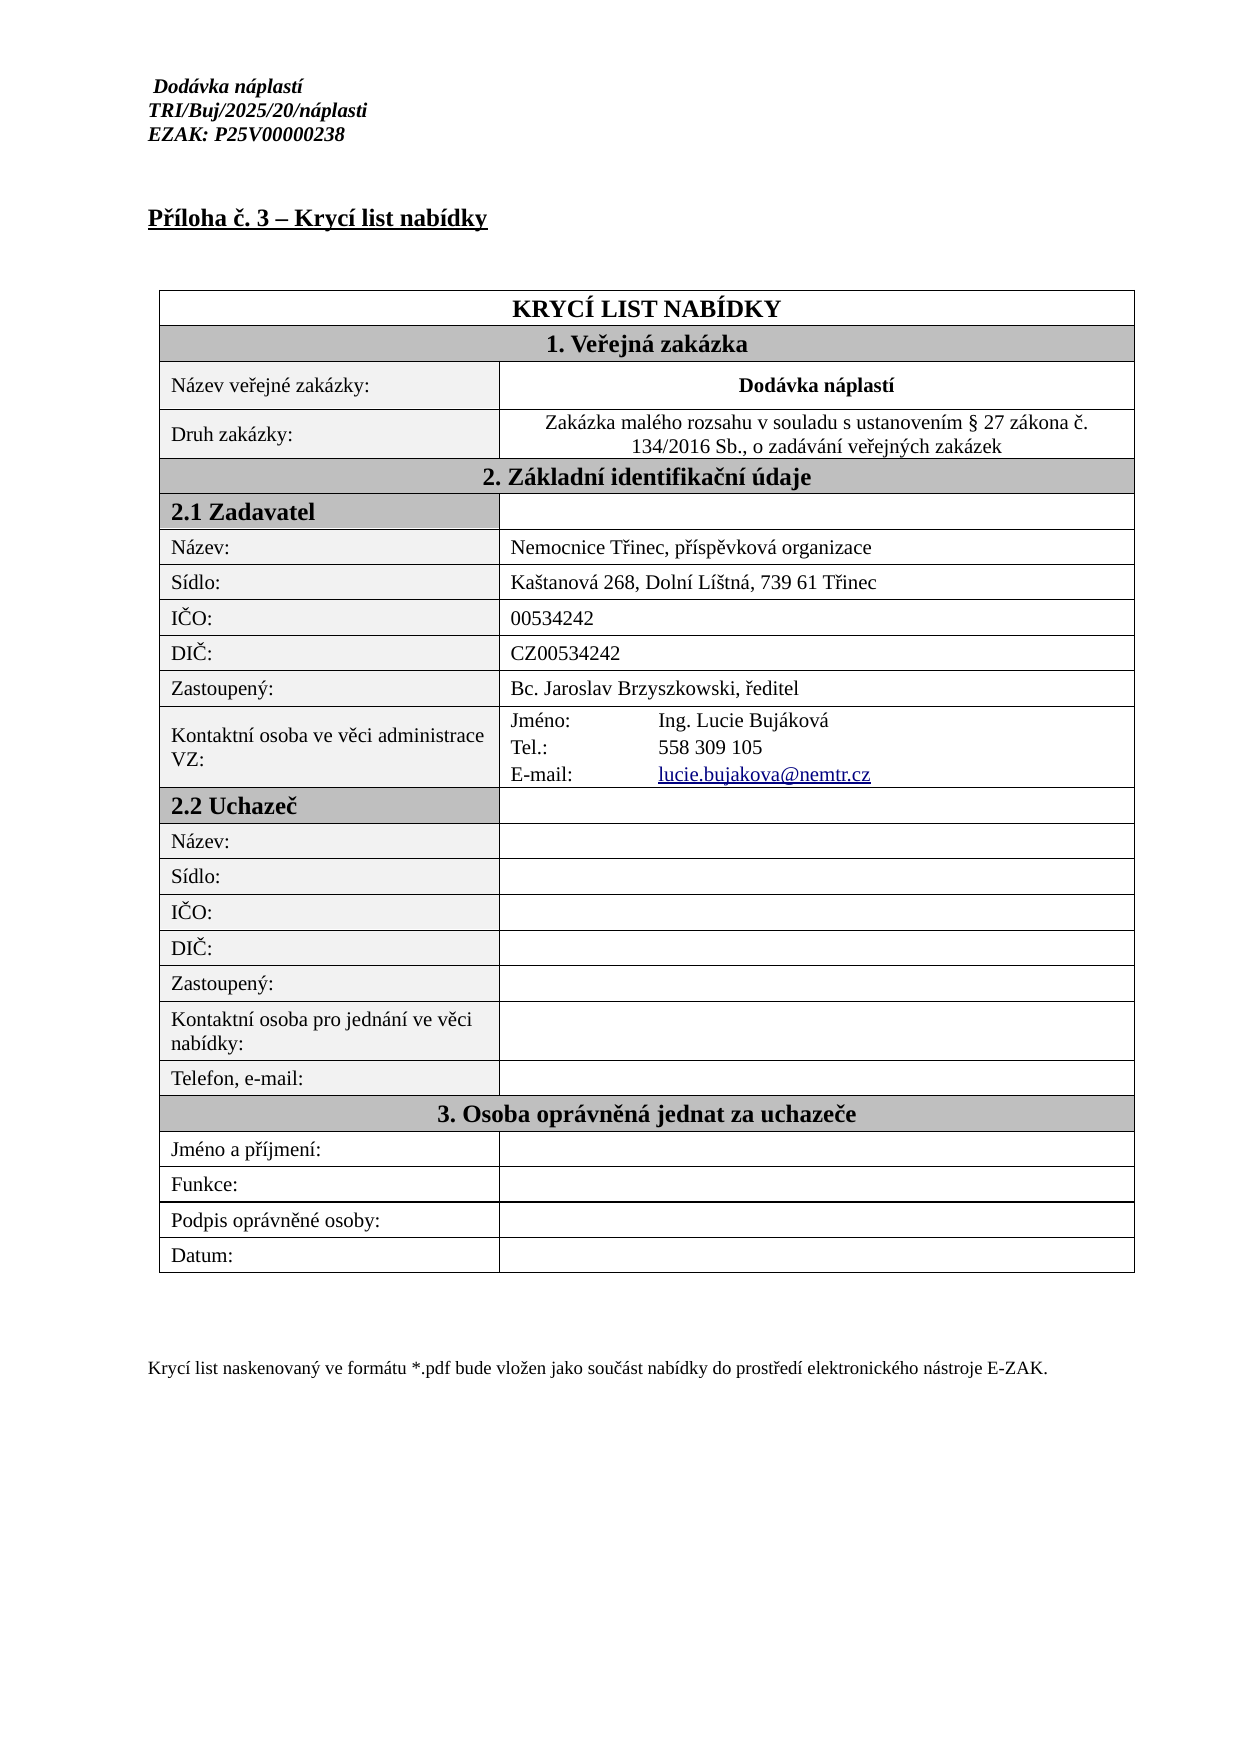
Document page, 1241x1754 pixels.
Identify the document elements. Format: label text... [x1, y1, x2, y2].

table_cell Zastoupený: [160, 966, 499, 1001]
table_cell [500, 1132, 1134, 1166]
table_cell Funkce: [160, 1167, 499, 1201]
table_cell [500, 966, 1134, 1001]
table_cell [500, 1002, 1134, 1060]
table_cell Podpis oprávněné osoby: [160, 1203, 499, 1237]
table_cell Druh zakázky: [160, 410, 499, 458]
table_cell 00534242 [500, 600, 1134, 635]
table_cell CZ00534242 [500, 636, 1134, 670]
table_cell E-mail: [500, 760, 647, 787]
table_cell [500, 1061, 1134, 1095]
table_cell Název: [160, 530, 499, 564]
table_cell 2.1 Zadavatel [160, 494, 499, 528]
table_cell [500, 494, 1134, 528]
table_cell 2. Základní identifikační údaje [160, 459, 1134, 493]
table_cell DIČ: [160, 931, 499, 965]
table_cell Telefon, e-mail: [160, 1061, 499, 1095]
table_cell [500, 1203, 1134, 1237]
table_cell Jméno: [500, 707, 647, 733]
table_cell [500, 1238, 1134, 1272]
table_cell Název: [160, 824, 499, 858]
table_cell [500, 859, 1134, 894]
table_cell 1. Veřejná zakázka [160, 326, 1134, 361]
table_cell Tel.: [500, 733, 647, 760]
table_cell 558 309 105 [647, 733, 1134, 760]
table_cell Ing. Lucie Bujáková [647, 707, 1134, 733]
table_cell Sídlo: [160, 565, 499, 599]
table_cell IČO: [160, 895, 499, 929]
table_header KRYCÍ LIST NABÍDKY [160, 291, 1134, 325]
table_cell [500, 824, 1134, 858]
table_cell Sídlo: [160, 859, 499, 894]
text Příloha č. 3 – Krycí list nabídky [148, 203, 1122, 232]
table_cell 2.2 Uchazeč [160, 788, 499, 823]
table_cell Nemocnice Třinec, příspěvková organizace [500, 530, 1134, 564]
text Krycí list naskenovaný ve formátu *.pdf bude vložen jako součást nabídky do prostředí elektronického nástroje E-ZAK. [148, 1357, 1122, 1378]
table_cell [500, 931, 1134, 965]
table_cell Kaštanová 268, Dolní Líštná, 739 61 Třinec [500, 565, 1134, 599]
table_cell Zastoupený: [160, 671, 499, 706]
table_cell Kontaktní osoba ve věci administrace VZ: [160, 707, 499, 787]
table_cell Datum: [160, 1238, 499, 1272]
table_cell Zakázka malého rozsahu v souladu s ustanovením § 27 zákona č. 134/2016 Sb., o zadávání veřejných zakázek [500, 410, 1134, 458]
table_cell Název veřejné zakázky: [160, 362, 499, 408]
table_cell Jméno a příjmení: [160, 1132, 499, 1166]
table_cell [500, 1167, 1134, 1201]
table_cell IČO: [160, 600, 499, 635]
table_cell Dodávka náplastí [500, 362, 1134, 408]
table_cell [500, 788, 1134, 823]
table_cell Kontaktní osoba pro jednání ve věci nabídky: [160, 1002, 499, 1060]
table_cell lucie.bujakova@nemtr.cz [647, 760, 1134, 787]
table_cell Bc. Jaroslav Brzyszkowski, ředitel [500, 671, 1134, 706]
table_cell [500, 895, 1134, 929]
table_cell 3. Osoba oprávněná jednat za uchazeče [160, 1096, 1134, 1131]
table_cell DIČ: [160, 636, 499, 670]
